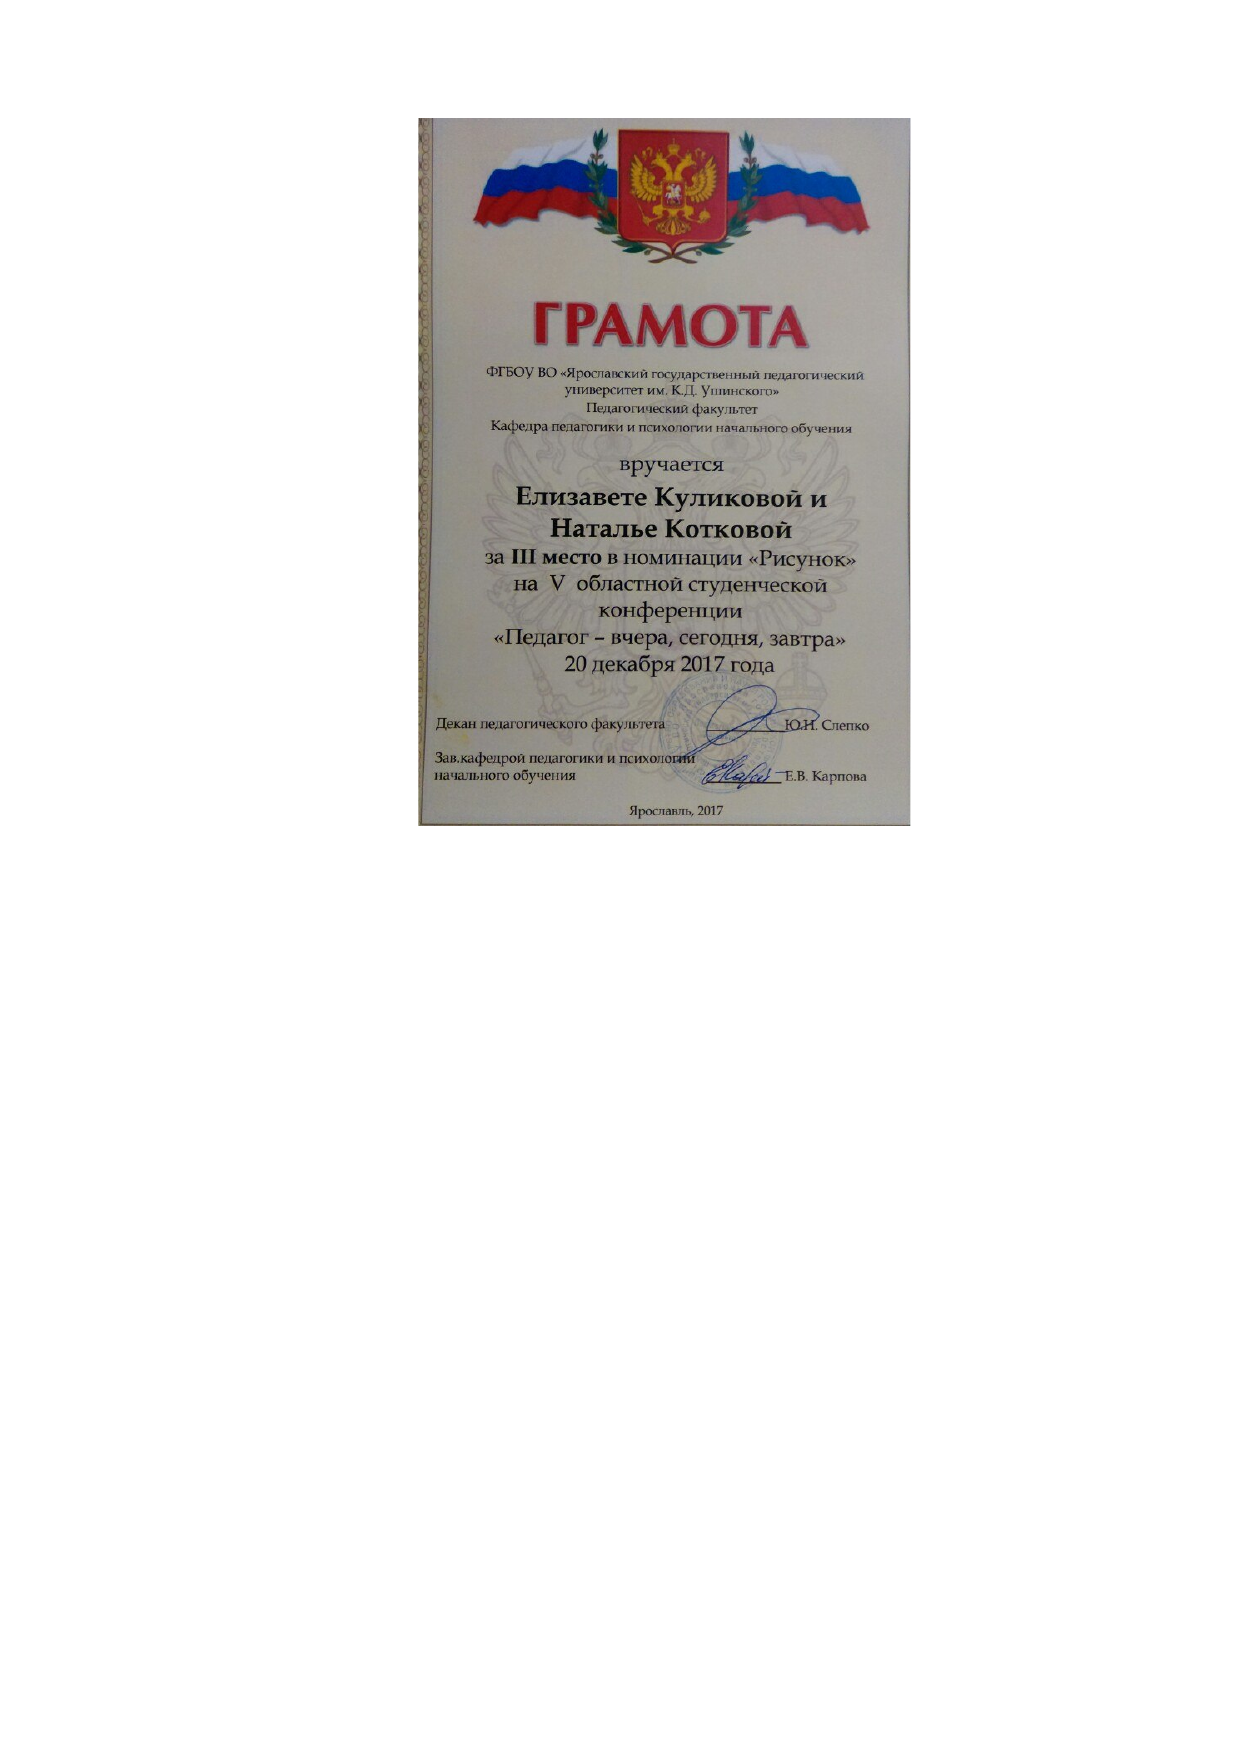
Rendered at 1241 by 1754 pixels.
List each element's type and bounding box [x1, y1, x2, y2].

picture [418, 118, 911, 826]
